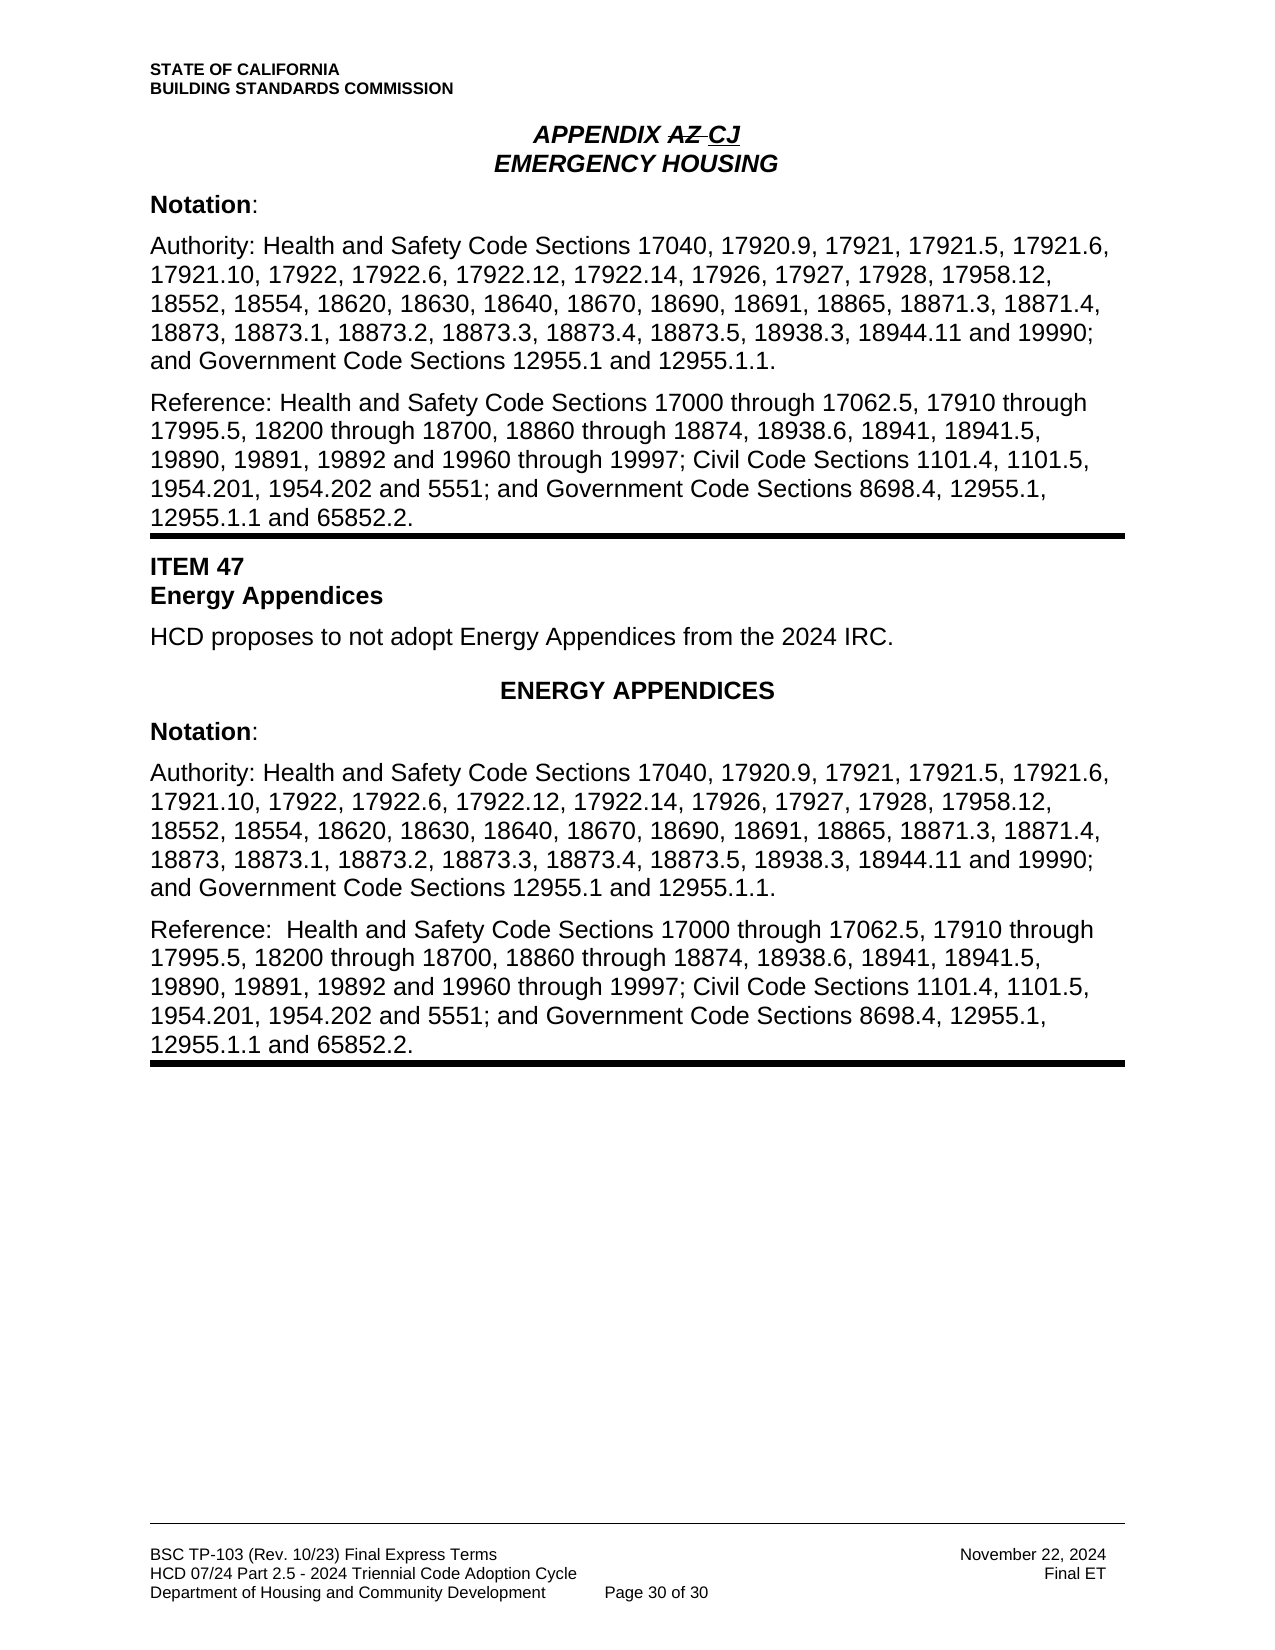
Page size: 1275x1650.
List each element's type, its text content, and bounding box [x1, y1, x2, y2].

text Notation: [150, 717, 1125, 746]
text Notation: [150, 190, 1125, 219]
text APPENDIX AZ CJ EMERGENCY HOUSING [150, 120, 1125, 177]
text ENERGY APPENDICES [150, 676, 1125, 704]
subtitle ITEM 47 Energy Appendices [150, 552, 1125, 609]
text HCD proposes to not adopt Energy Appendices from the 2024 IRC. [150, 622, 1125, 651]
